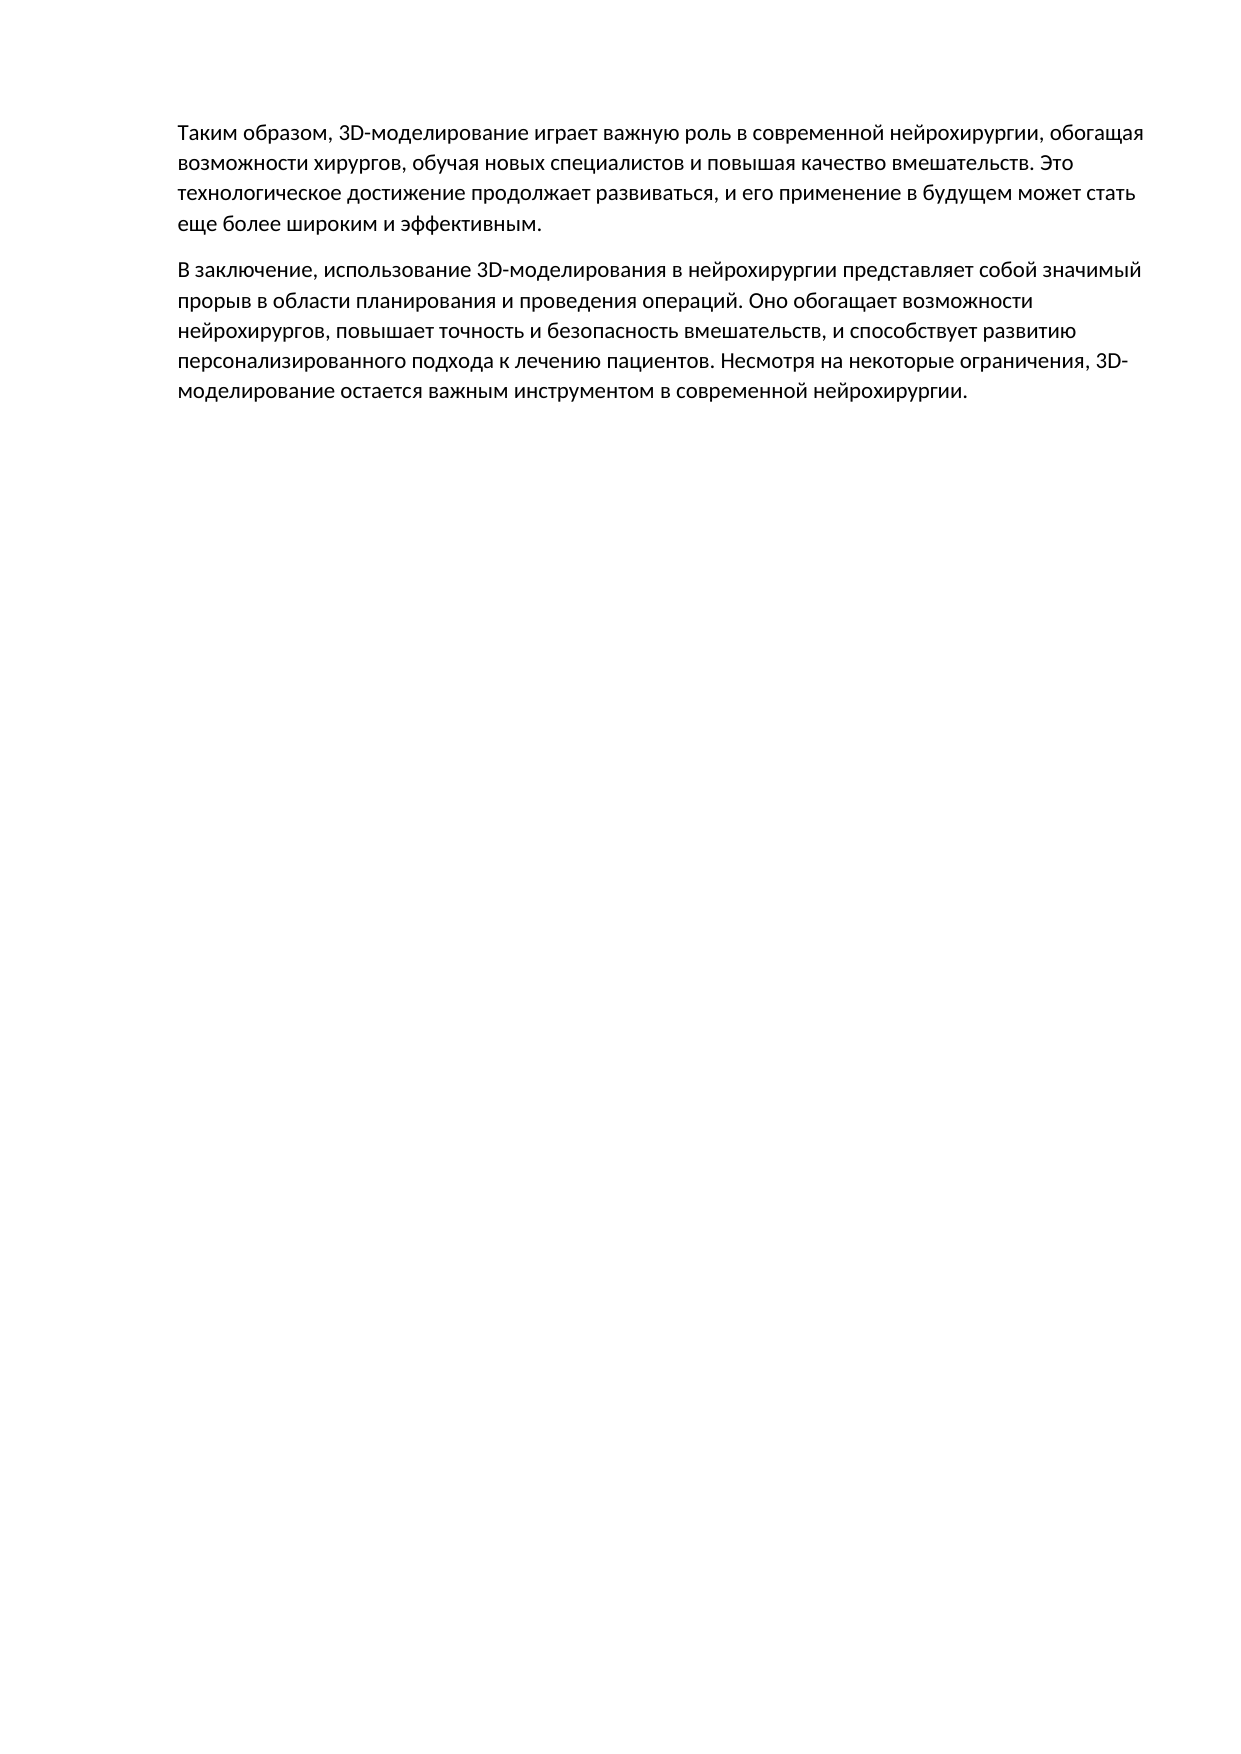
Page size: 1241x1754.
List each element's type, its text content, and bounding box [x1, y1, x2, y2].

text В заключение, использование 3D-моделирования в нейрохирургии представляет собой значимый прорыв в области планирования и проведения операций. Оно обогащает возможности нейрохирургов, повышает точность и безопасность вмешательств, и способствует развитию персонализированного подхода к лечению пациентов. Несмотря на некоторые ограничения, 3D-моделирование остается важным инструментом в современной нейрохирургии. [177, 256, 1152, 404]
text Таким образом, 3D-моделирование играет важную роль в современной нейрохирургии, обогащая возможности хирургов, обучая новых специалистов и повышая качество вмешательств. Это технологическое достижение продолжает развиваться, и его применение в будущем может стать еще более широким и эффективным. [177, 118, 1152, 237]
